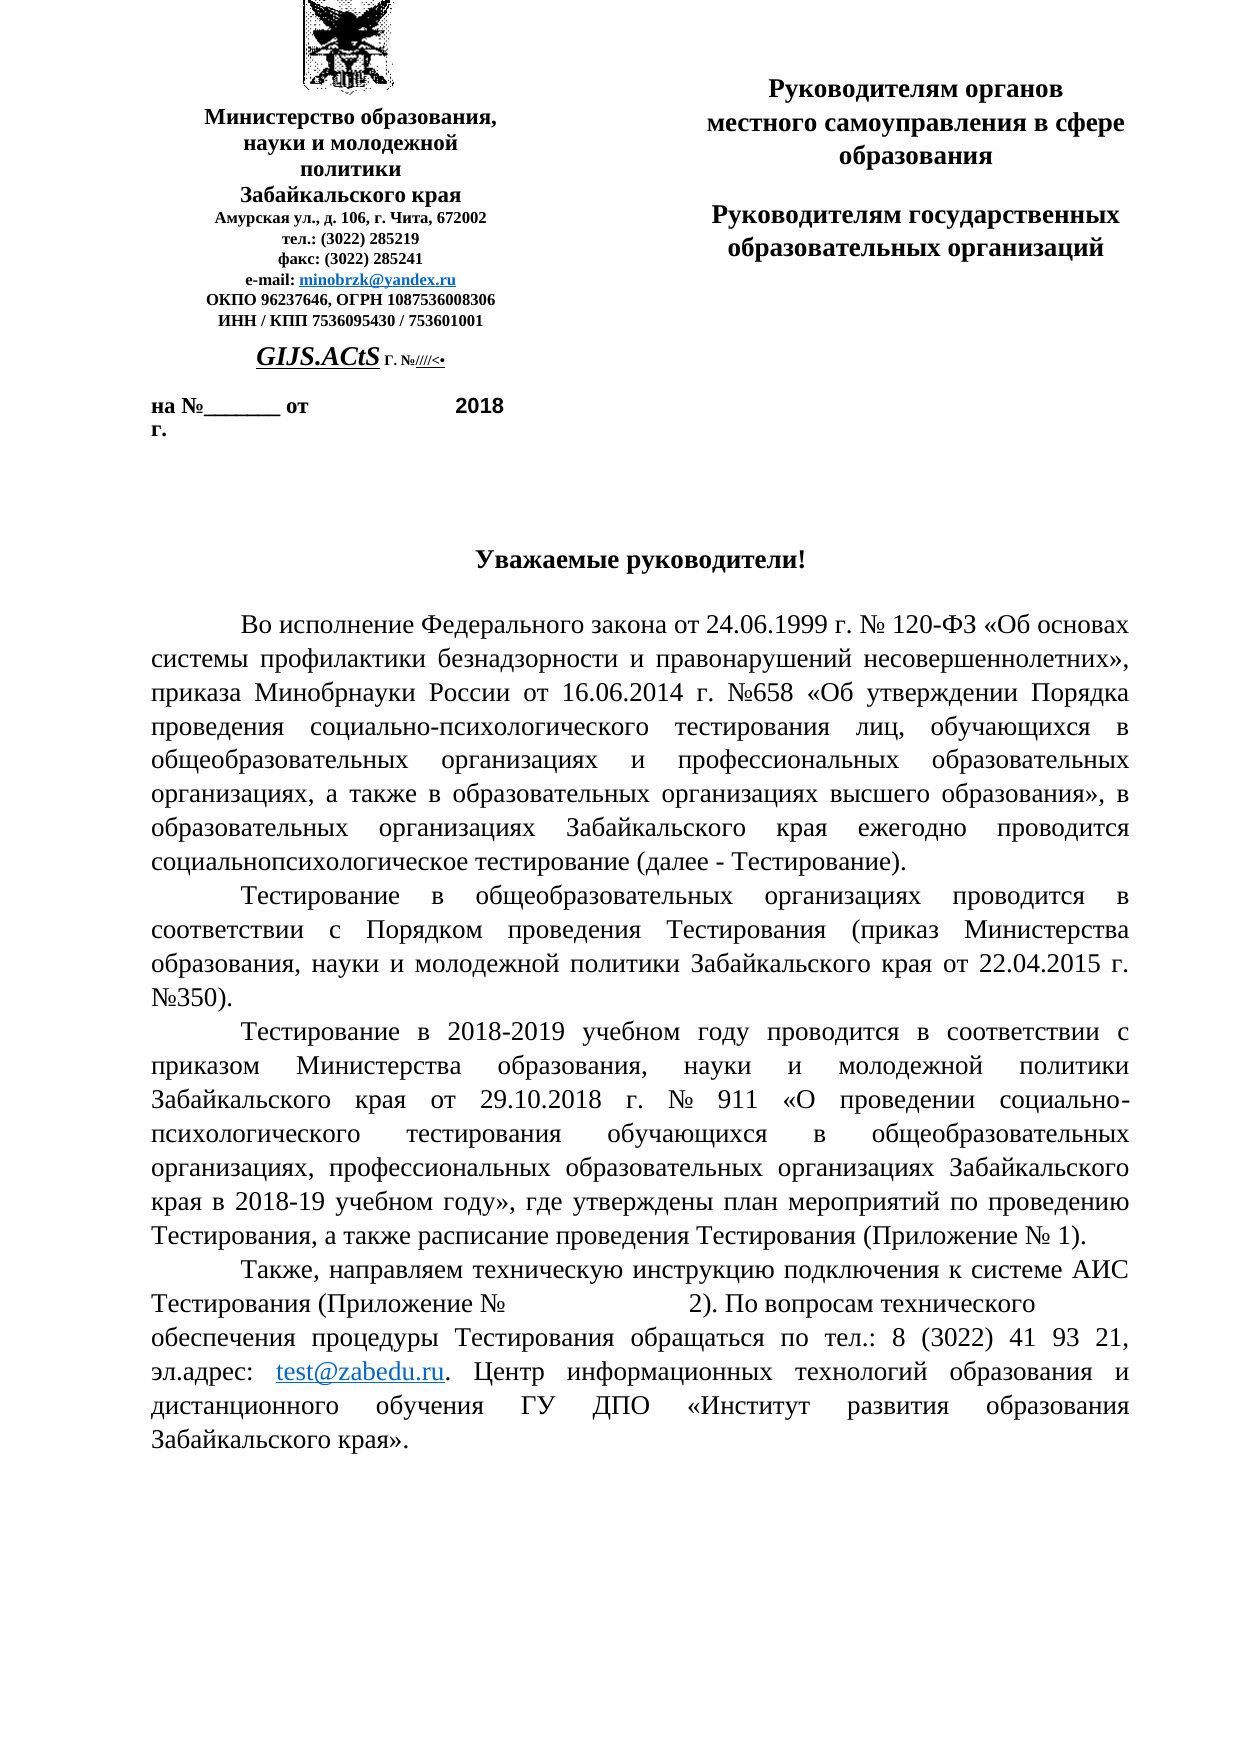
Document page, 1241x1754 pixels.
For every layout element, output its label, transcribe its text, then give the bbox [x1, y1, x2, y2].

text обеспечения процедуры Тестирования обращаться по тел.: 8 (3022) 41 93 21, эл.адрес: test@zabedu.ru. Центр информационных технологий образования и дистанционного обучения ГУ ДПО «Институт развития образования Забайкальского края». [151, 1319, 1130, 1455]
text Тестирование в общеобразовательных организациях проводится в соответствии с Порядком проведения Тестирования (приказ Министерства образования, науки и молодежной политики Забайкальского края от 22.04.2015 г. №350). [151, 878, 1130, 1013]
text Во исполнение Федерального закона от 24.06.1999 г. № 120-ФЗ «Об основах системы профилактики безнадзорности и правонарушений несовершеннолетних», приказа Минобрнауки России от 16.06.2014 г. №658 «Об утверждении Порядка проведения социально-психологического тестирования лиц, обучающихся в общеобразовательных организациях и профессиональных образовательных организациях, а также в образовательных организациях высшего образования», в образовательных организациях Забайкальского края ежегодно проводится социальнопсихологическое тестирование (далее - Тестирование). [151, 606, 1130, 878]
text Также, направляем техническую инструкцию подключения к системе АИС Тестирования (Приложение № 2). По вопросам технического [151, 1251, 1130, 1319]
text Уважаемые руководители! [151, 547, 1130, 574]
text Министерство образования, науки и молодежной политики Забайкальского края [192, 103, 1130, 207]
picture [302, 0, 394, 96]
text GIJS.ACtS Г. №////<• [192, 344, 1130, 371]
text на № от 2018 г. [151, 395, 1130, 441]
text Тестирование в 2018-2019 учебном году проводится в соответствии с приказом Министерства образования, науки и молодежной политики Забайкальского края от 29.10.2018 г. № 911 «О проведении социальнопсихологического тестирования обучающихся в общеобразовательных организациях, профессиональных образовательных организациях Забайкальского края в 2018-19 учебном году», где утверждены план мероприятий по проведению Тестирования, а также расписание проведения Тестирования (Приложение № 1). [151, 1013, 1130, 1251]
text Амурская ул., д. 106, г. Чита, 672002 тел.: (3022) 285219 факс: (3022) 285241 e-mail: minobrzk@yandex.ru ОКПО 96237646, ОГРН 1087536008306 ИНН / КПП 7536095430 / 753601001 [192, 207, 1130, 331]
